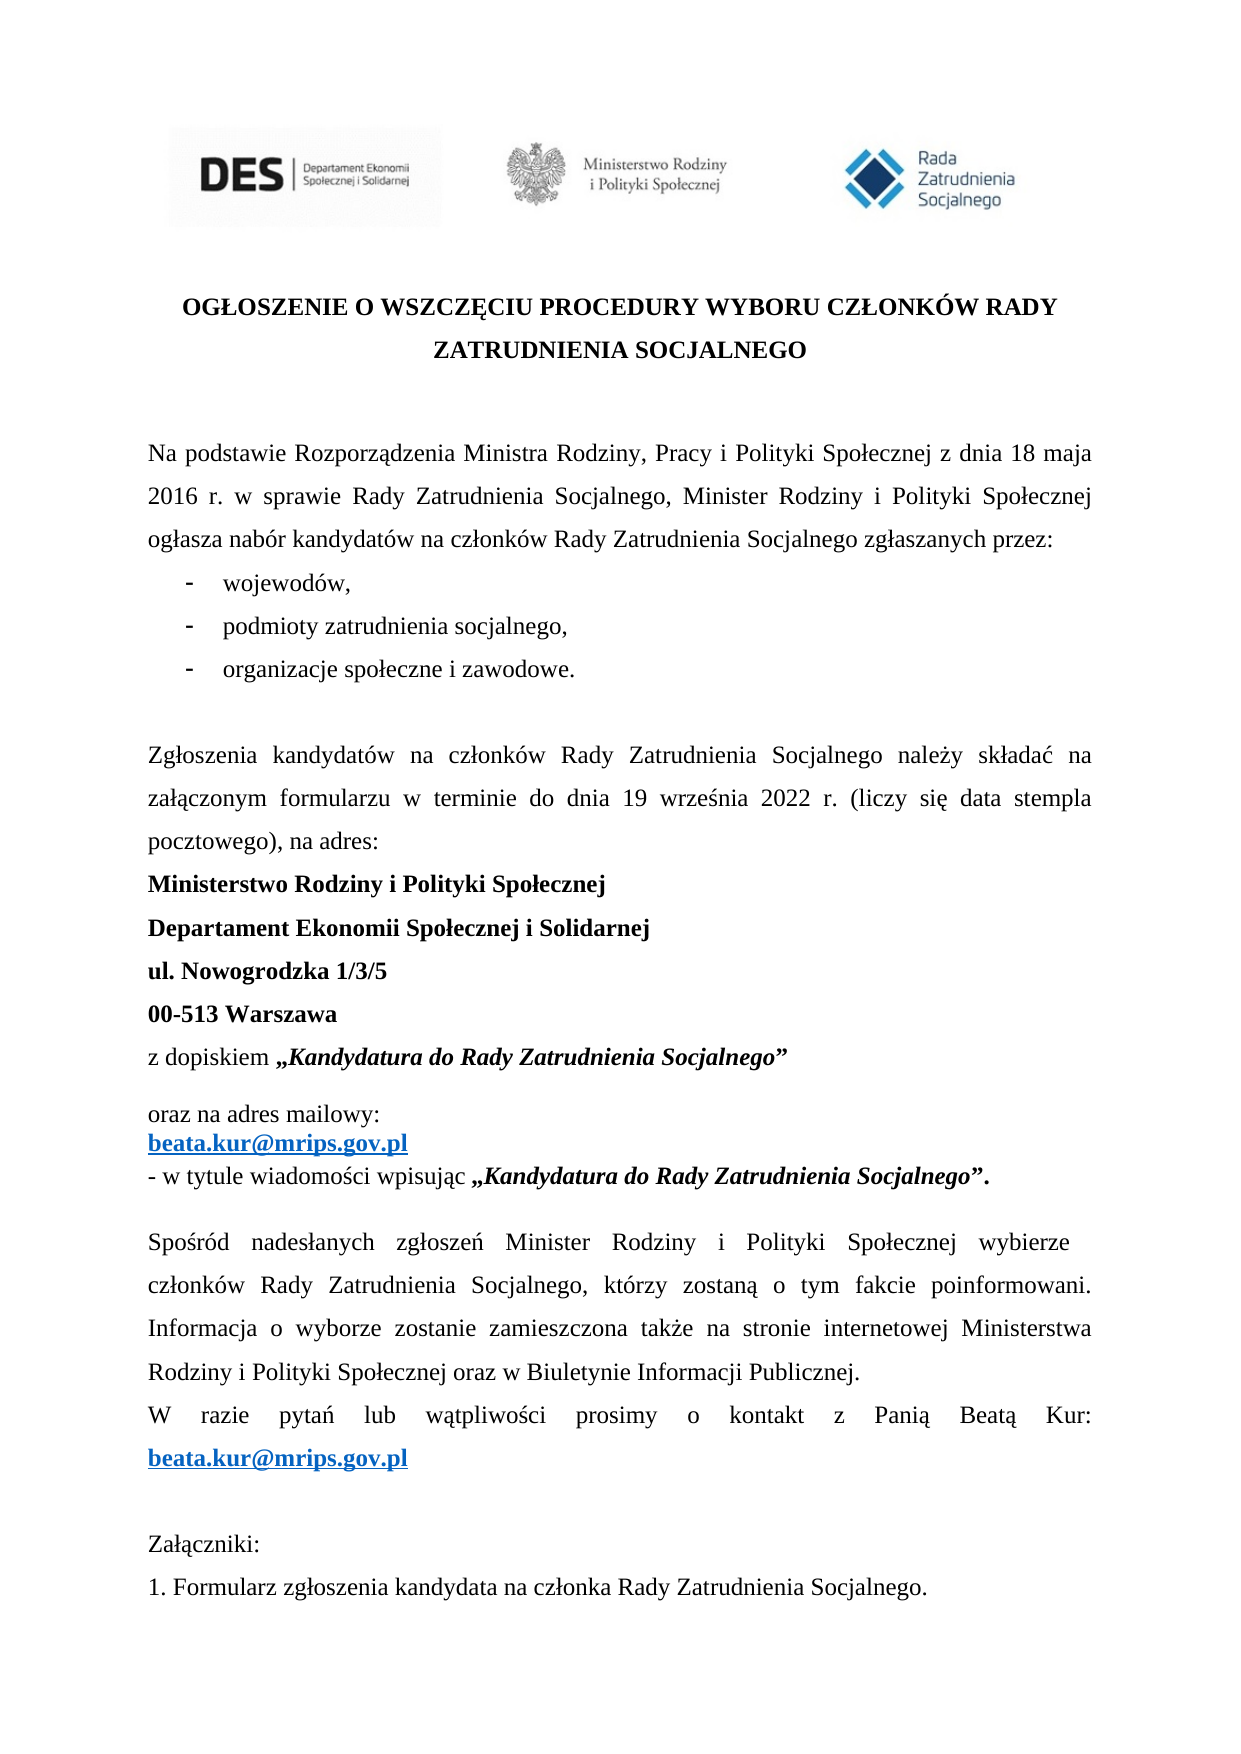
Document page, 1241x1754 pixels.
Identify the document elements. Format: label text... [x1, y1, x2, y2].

text W razie pytań lub wątpliwości prosimy o kontakt z Panią Beatą Kur: beata.kur@mrips.gov.pl [148, 1400, 1093, 1472]
text Zgłoszenia kandydatów na członków Rady Zatrudnienia Socjalnego należy składać na załączonym formularzu w terminie do dnia 19 września 2022 r. (liczy się data stempla pocztowego), na adres: [148, 740, 1093, 855]
list wojewodów, [185, 568, 1093, 596]
text beata.kur@mrips.gov.pl [148, 1128, 1093, 1157]
text z dopiskiem „Kandydatura do Rady Zatrudnienia Socjalnego” [148, 1042, 1093, 1071]
text Załączniki: [148, 1529, 1093, 1558]
list podmioty zatrudnienia socjalnego, [185, 611, 1093, 639]
text ul. Nowogrodzka 1/3/5 [148, 956, 1093, 984]
text Departament Ekonomii Społecznej i Solidarnej [148, 913, 1093, 941]
text 00-513 Warszawa [148, 999, 1093, 1028]
text Ministerstwo Rodziny i Polityki Społecznej [148, 869, 1093, 898]
text OGŁOSZENIE O WSZCZĘCIU PROCEDURY WYBORU CZŁONKÓW RADY ZATRUDNIENIA SOCJALNEGO [148, 293, 1093, 364]
picture [147, 73, 1093, 293]
list organizacje społeczne i zawodowe. [185, 654, 1093, 683]
text oraz na adres mailowy: [148, 1099, 1093, 1128]
text Spośród nadesłanych zgłoszeń Minister Rodziny i Polityki Społecznej wybierze członków Rady Zatrudnienia Socjalnego, którzy zostaną o tym fakcie poinformowani. Informacja o wyborze zostanie zamieszczona także na stronie internetowej Ministerstwa Rodziny i Polityki Społecznej oraz w Biuletynie Informacji Publicznej. [148, 1227, 1093, 1385]
text Na podstawie Rozporządzenia Ministra Rodziny, Pracy i Polityki Społecznej z dnia 18 maja 2016 r. w sprawie Rady Zatrudnienia Socjalnego, Minister Rodziny i Polityki Społecznej ogłasza nabór kandydatów na członków Rady Zatrudnienia Socjalnego zgłaszanych przez: [148, 438, 1093, 553]
text - w tytule wiadomości wpisując „Kandydatura do Rady Zatrudnienia Socjalnego”. [148, 1161, 1093, 1190]
text 1. Formularz zgłoszenia kandydata na członka Rady Zatrudnienia Socjalnego. [148, 1572, 1093, 1601]
